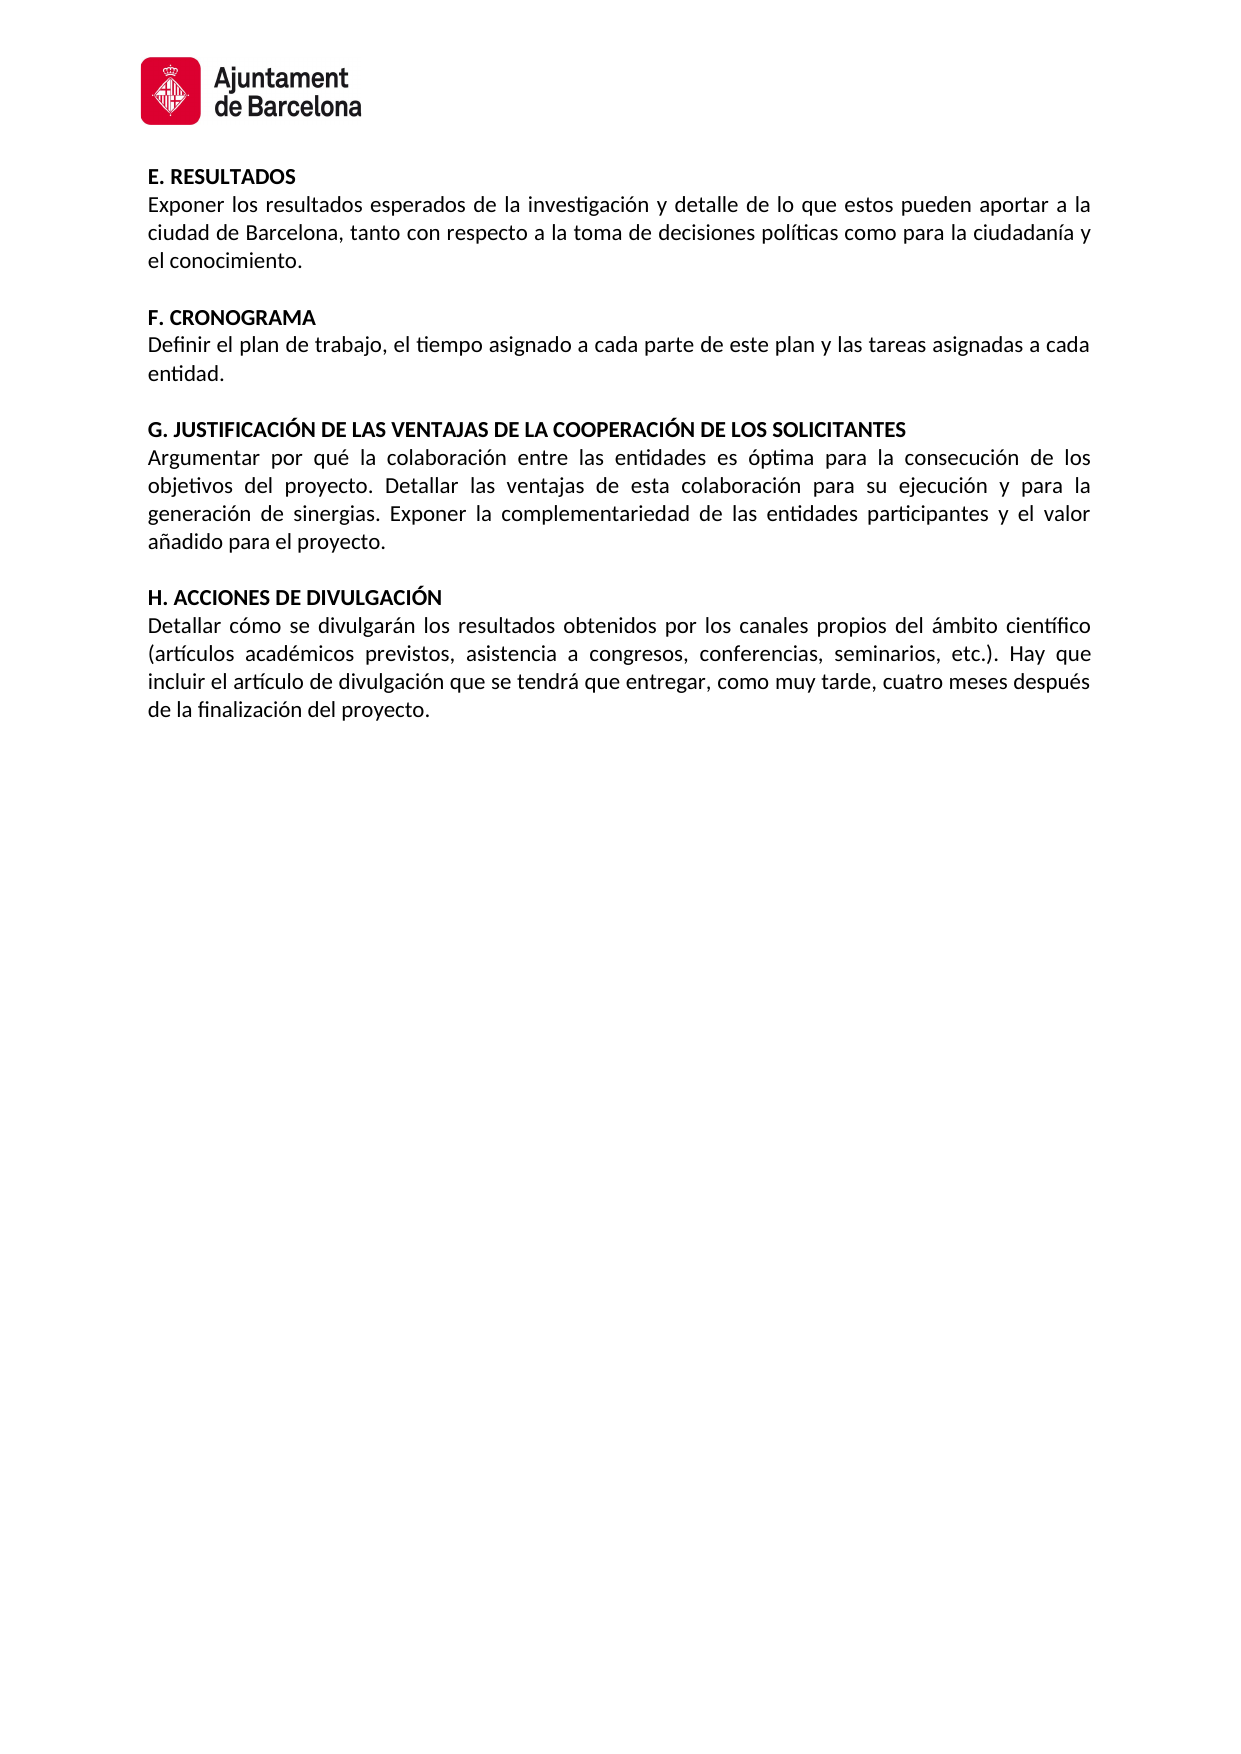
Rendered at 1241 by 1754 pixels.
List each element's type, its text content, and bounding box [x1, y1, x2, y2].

text G. JUSTIFICACIÓN DE LAS VENTAJAS DE LA COOPERACIÓN DE LOS SOLICITANTES [148, 415, 1093, 443]
text E. RESULTADOS [148, 162, 1093, 191]
text F. CRONOGRAMA [148, 303, 1093, 331]
text Exponer los resultados esperados de la investigación y detalle de lo que estos pueden aportar a la ciudad de Barcelona, tanto con respecto a la toma de decisiones políticas como para la ciudadanía y el conocimiento. [148, 191, 1093, 274]
text Argumentar por qué la colaboración entre las entidades es óptima para la consecución de los objetivos del proyecto. Detallar las ventajas de esta colaboración para su ejecución y para la generación de sinergias. Exponer la complementariedad de las entidades participantes y el valor añadido para el proyecto. [148, 443, 1093, 555]
picture [140, 57, 362, 125]
text Definir el plan de trabajo, el tiempo asignado a cada parte de este plan y las tareas asignadas a cada entidad. [148, 331, 1093, 387]
text Detallar cómo se divulgarán los resultados obtenidos por los canales propios del ámbito científico (artículos académicos previstos, asistencia a congresos, conferencias, seminarios, etc.). Hay que incluir el artículo de divulgación que se tendrá que entregar, como muy tarde, cuatro meses después de la finalización del proyecto. [148, 611, 1093, 723]
text H. ACCIONES DE DIVULGACIÓN [148, 583, 1093, 611]
